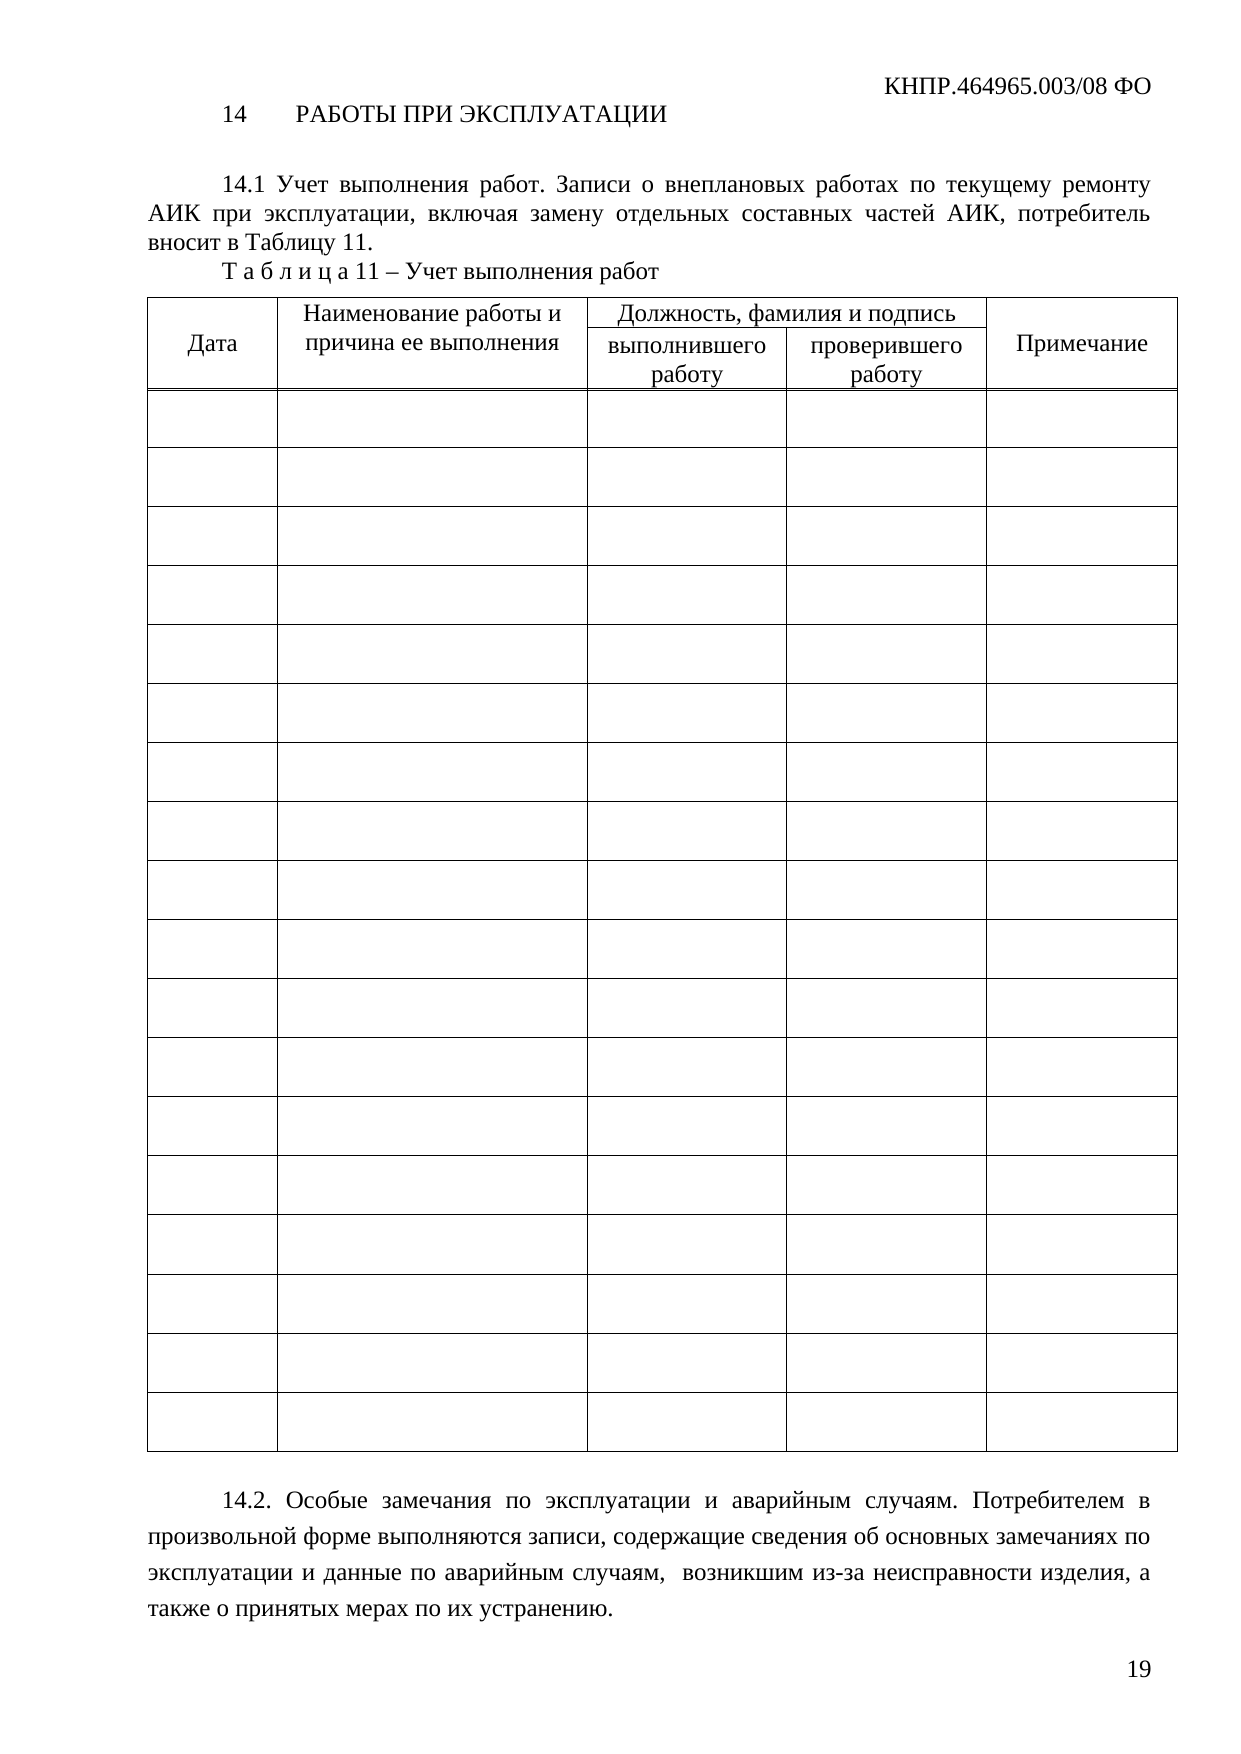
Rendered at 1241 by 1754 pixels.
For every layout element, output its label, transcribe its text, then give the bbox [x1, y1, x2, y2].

table_cell [987, 1215, 1177, 1273]
table_cell [787, 802, 986, 860]
table_cell [278, 625, 587, 683]
table_cell выполнившего работу [588, 328, 786, 387]
table_cell [278, 1215, 587, 1273]
table_cell [787, 1156, 986, 1214]
table_cell [987, 802, 1177, 860]
table_cell [588, 448, 786, 506]
table_cell [278, 979, 587, 1037]
table_cell [278, 861, 587, 919]
table_cell [278, 1156, 587, 1214]
table_cell [148, 507, 277, 565]
table_cell [987, 1156, 1177, 1214]
table_cell [787, 507, 986, 565]
table_cell [278, 1097, 587, 1155]
table_cell [588, 625, 786, 683]
table_cell [787, 1275, 986, 1332]
table_cell [588, 1038, 786, 1096]
table_cell [987, 566, 1177, 624]
table_cell [787, 979, 986, 1037]
text 14.1 Учет выполнения работ. Записи о внеплановых работах по текущему ремонту АИК при эксплуатации, включая замену отдельных составных частей АИК, потребитель вносит в Таблицу 11. [148, 169, 1152, 256]
table_cell [588, 507, 786, 565]
table_cell [148, 1038, 277, 1096]
table_cell [787, 861, 986, 919]
table_cell [987, 743, 1177, 801]
table_cell [588, 1393, 786, 1451]
table_cell [278, 448, 587, 506]
table_cell [278, 391, 587, 447]
table_cell [787, 1215, 986, 1273]
table_cell [278, 1334, 587, 1392]
table_cell [588, 802, 786, 860]
table_cell [987, 1038, 1177, 1096]
table_cell [987, 920, 1177, 978]
table_cell [588, 743, 786, 801]
table_cell [148, 1215, 277, 1273]
text 14.2. Особые замечания по эксплуатации и аварийным случаям. Потребителем в произвольной форме выполняются записи, содержащие сведения об основных замечаниях по эксплуатации и данные по аварийным случаям, возникшим из-за неисправности изделия, а также о принятых мерах по их устранению. [148, 1485, 1152, 1622]
table_cell [278, 1038, 587, 1096]
table_cell [787, 920, 986, 978]
table_cell [987, 1334, 1177, 1392]
table_header Наименование работы и причина ее выполнения [278, 298, 587, 387]
table_cell [787, 391, 986, 447]
table_cell [588, 1156, 786, 1214]
table_cell [987, 861, 1177, 919]
table_cell [148, 1156, 277, 1214]
table_header Примечание [987, 298, 1177, 387]
table_cell [987, 979, 1177, 1037]
text Т а б л и ц а 11 – Учет выполнения работ [148, 256, 1152, 284]
table_cell [588, 391, 786, 447]
table_cell [148, 448, 277, 506]
table_cell [787, 448, 986, 506]
table_cell [987, 684, 1177, 742]
table_cell [787, 1334, 986, 1392]
table_cell [148, 743, 277, 801]
table_cell [787, 1393, 986, 1451]
table_cell [987, 1393, 1177, 1451]
table_cell [987, 1275, 1177, 1332]
table_cell [148, 979, 277, 1037]
table_cell [278, 684, 587, 742]
table_cell [148, 1393, 277, 1451]
table_cell [588, 920, 786, 978]
table_cell [148, 684, 277, 742]
table_cell [278, 802, 587, 860]
table_cell [278, 743, 587, 801]
table_cell [278, 1275, 587, 1332]
table_cell [588, 979, 786, 1037]
table_cell [278, 507, 587, 565]
table_cell [278, 566, 587, 624]
table_cell [148, 802, 277, 860]
table_cell [148, 1097, 277, 1155]
table_header Должность, фамилия и подпись [588, 298, 986, 327]
table_cell [148, 625, 277, 683]
table_cell [588, 566, 786, 624]
table_cell [987, 625, 1177, 683]
table_cell [588, 1215, 786, 1273]
table_cell [787, 743, 986, 801]
table_cell [588, 861, 786, 919]
table_cell [148, 1275, 277, 1332]
table_cell [148, 920, 277, 978]
table_cell [987, 448, 1177, 506]
table_cell [588, 1334, 786, 1392]
table_cell [787, 1038, 986, 1096]
table_cell [278, 1393, 587, 1451]
table_cell [148, 566, 277, 624]
table_header Дата [148, 298, 277, 387]
table_cell [148, 861, 277, 919]
table_cell проверившего работу [787, 328, 986, 387]
table_cell [987, 391, 1177, 447]
table_cell [588, 1097, 786, 1155]
table_cell [987, 1097, 1177, 1155]
table_cell [787, 566, 986, 624]
table_cell [987, 507, 1177, 565]
table_cell [787, 684, 986, 742]
table_cell [787, 1097, 986, 1155]
table_cell [588, 1275, 786, 1332]
subtitle РАБОТЫ ПРИ ЭКСПЛУАТАЦИИ [148, 99, 1152, 128]
table_cell [148, 391, 277, 447]
table_cell [148, 1334, 277, 1392]
table_cell [588, 684, 786, 742]
table_cell [278, 920, 587, 978]
table_cell [787, 625, 986, 683]
